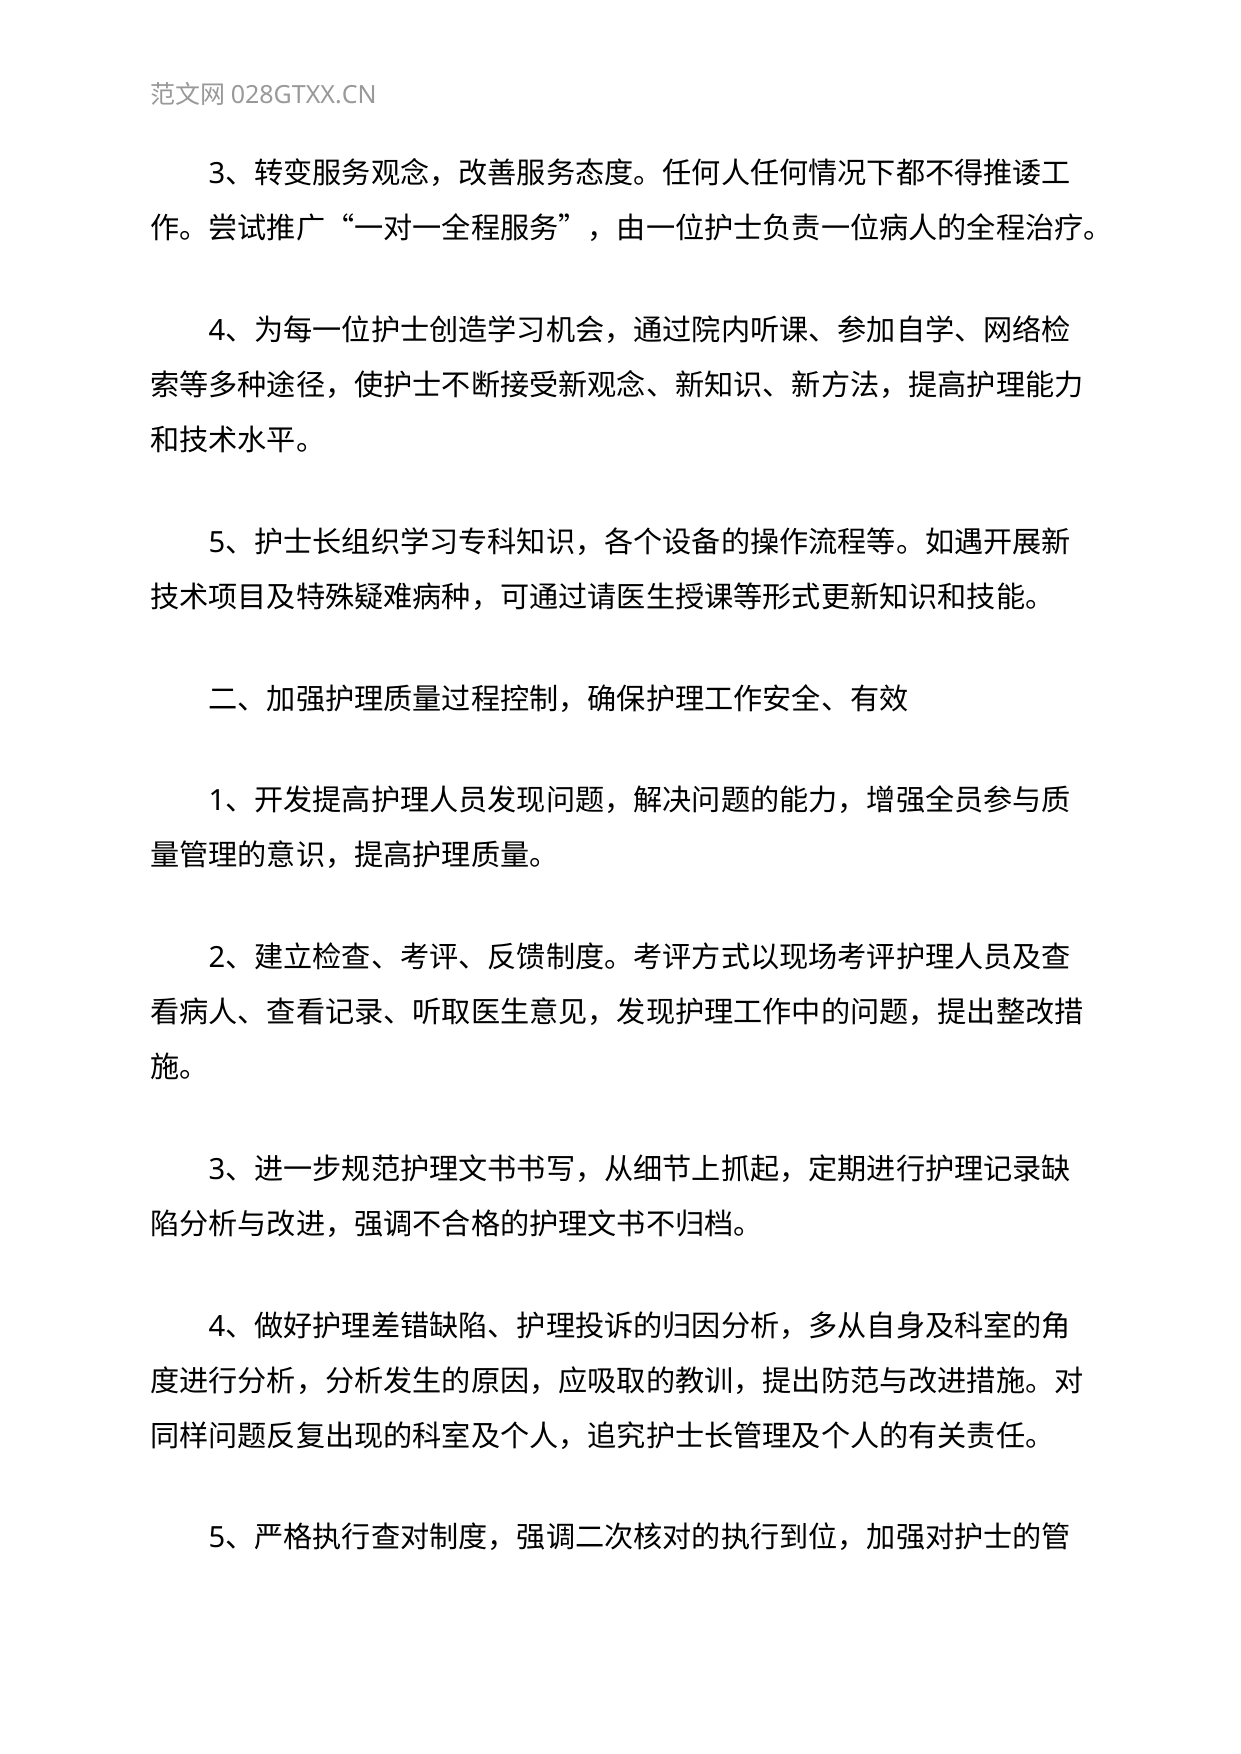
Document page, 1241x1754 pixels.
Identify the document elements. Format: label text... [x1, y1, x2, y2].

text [150, 1514, 1090, 1556]
text 3、转变服务观念，改善服务态度。任何人任何情况下都不得推诿工作。尝试推广“一对一全程服务”，由一位护士负责一位病人的全程治疗。 [150, 150, 1090, 247]
text 二、加强护理质量过程控制，确保护理工作安全、有效 [150, 675, 1090, 717]
text 5、护士长组织学习专科知识，各个设备的操作流程等。如遇开展新技术项目及特殊疑难病种，可通过请医生授课等形式更新知识和技能。 [150, 518, 1090, 616]
text 1、开发提高护理人员发现问题，解决问题的能力，增强全员参与质量管理的意识，提高护理质量。 [150, 777, 1090, 874]
text 2、建立检查、考评、反馈制度。考评方式以现场考评护理人员及查看病人、查看记录、听取医生意见，发现护理工作中的问题，提出整改措施。 [150, 934, 1090, 1086]
text 4、做好护理差错缺陷、护理投诉的归因分析，多从自身及科室的角度进行分析，分析发生的原因，应吸取的教训，提出防范与改进措施。对同样问题反复出现的科室及个人，追究护士长管理及个人的有关责任。 [150, 1302, 1090, 1454]
text 4、为每一位护士创造学习机会，通过院内听课、参加自学、网络检索等多种途径，使护士不断接受新观念、新知识、新方法，提高护理能力和技术水平。 [150, 307, 1090, 459]
text 3、进一步规范护理文书书写，从细节上抓起，定期进行护理记录缺陷分析与改进，强调不合格的护理文书不归档。 [150, 1145, 1090, 1243]
